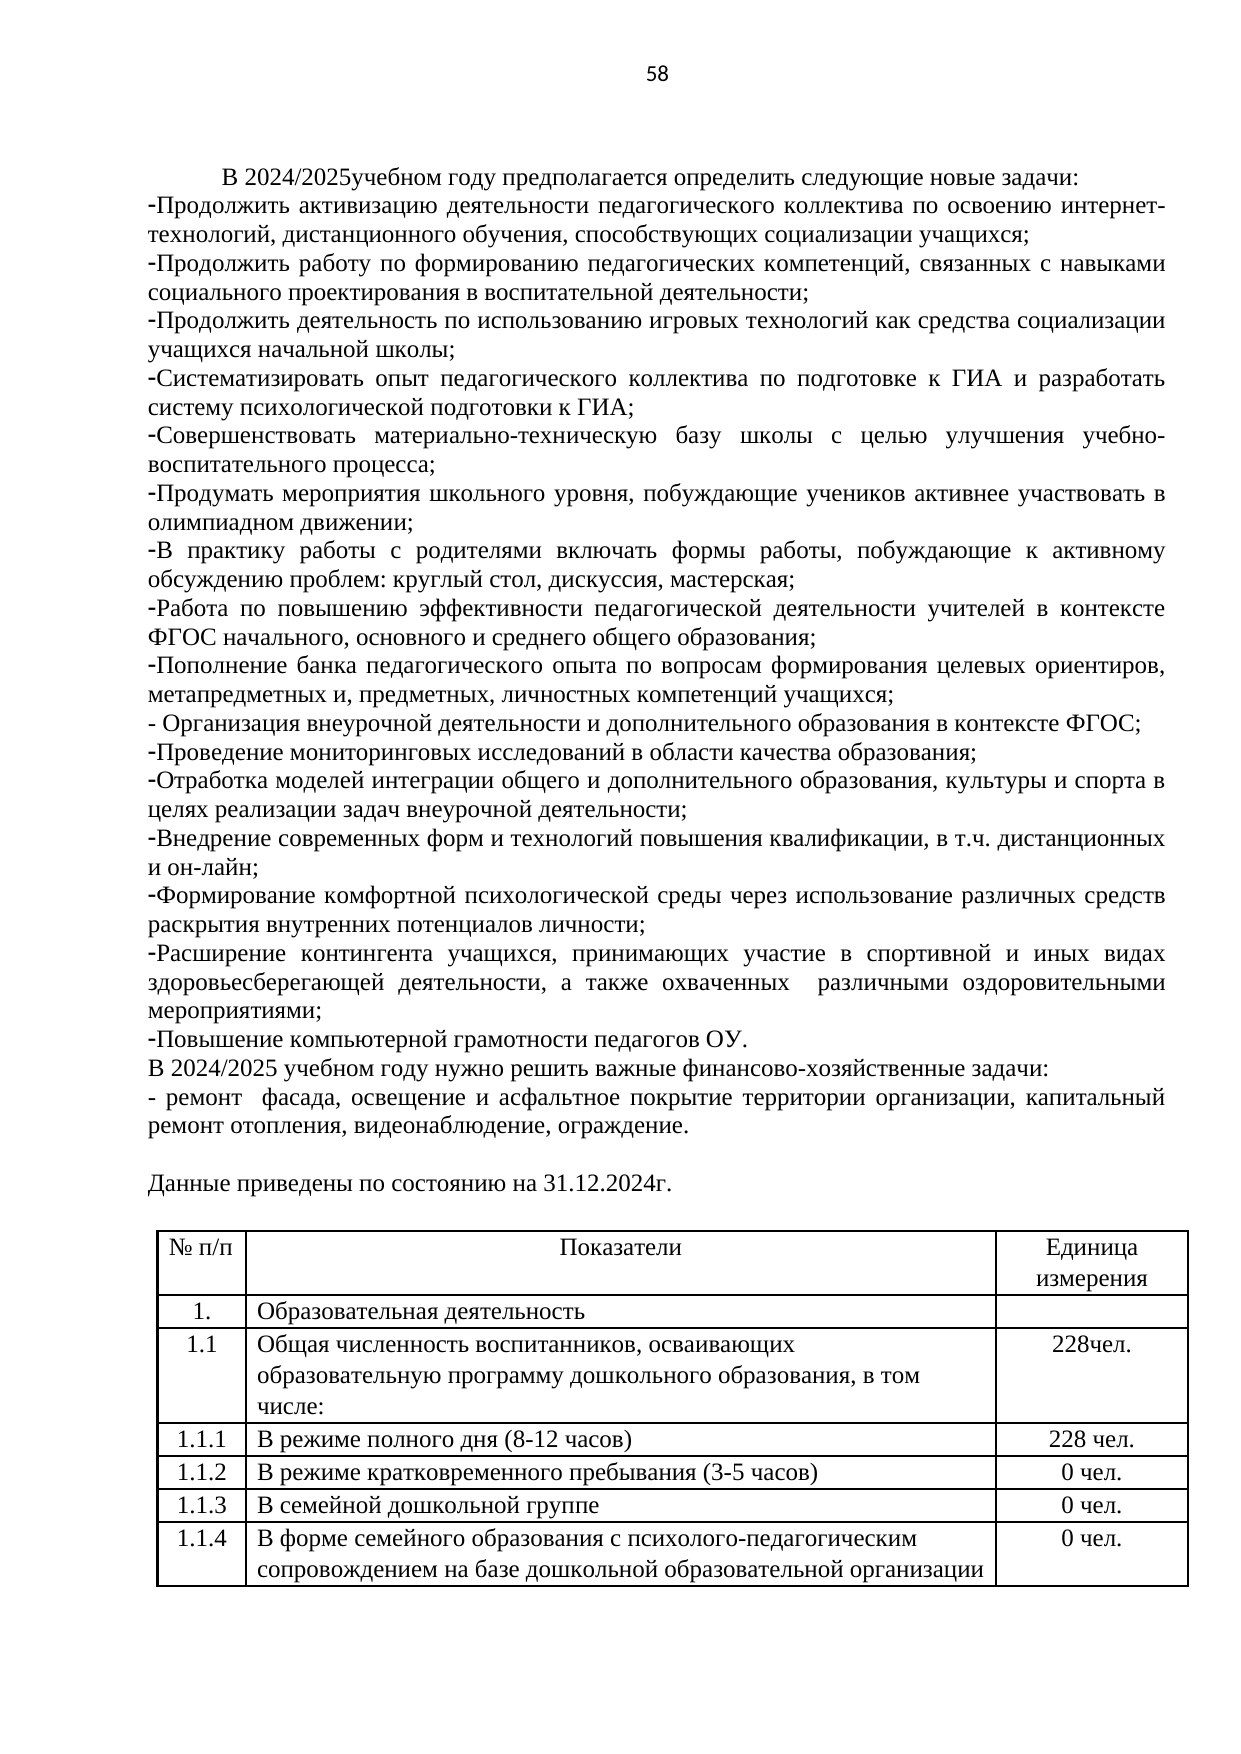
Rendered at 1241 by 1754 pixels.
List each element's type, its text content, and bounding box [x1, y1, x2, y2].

text Работа по повышению эффективности педагогической деятельности учителей в контексте ФГОС начального, основного и среднего общего образования; [148, 593, 1167, 651]
text Продолжить деятельность по использованию игровых технологий как средства социализации учащихся начальной школы; [148, 306, 1167, 363]
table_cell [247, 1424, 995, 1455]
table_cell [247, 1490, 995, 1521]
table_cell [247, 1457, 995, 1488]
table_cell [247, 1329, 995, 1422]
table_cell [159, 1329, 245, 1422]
text Расширение контингента учащихся, принимающих участие в спортивной и иных видах здоровьесберегающей деятельности, а также охваченных различными оздоровительными мероприятиями; [148, 938, 1167, 1024]
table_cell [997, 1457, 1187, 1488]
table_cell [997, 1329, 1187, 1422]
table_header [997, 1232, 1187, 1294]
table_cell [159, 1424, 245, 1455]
text - Организация внеурочной деятельности и дополнительного образования в контексте ФГОС; [148, 708, 1167, 737]
text В 2024/2025 учебном году нужно решить важные финансово-хозяйственные задачи: [148, 1053, 1167, 1082]
text Пополнение банка педагогического опыта по вопросам формирования целевых ориентиров, метапредметных и, предметных, личностных компетенций учащихся; [148, 651, 1167, 708]
text Внедрение современных форм и технологий повышения квалификации, в т.ч. дистанционных и он-лайн; [148, 823, 1167, 881]
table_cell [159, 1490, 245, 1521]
text Данные приведены по состоянию на 31.12.2024г. [148, 1168, 1167, 1197]
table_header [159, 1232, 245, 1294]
text Продумать мероприятия школьного уровня, побуждающие учеников активнее участвовать в олимпиадном движении; [148, 478, 1167, 536]
text В 2024/2025учебном году предполагается определить следующие новые задачи: [148, 162, 1167, 191]
text В практику работы с родителями включать формы работы, побуждающие к активному обсуждению проблем: круглый стол, дискуссия, мастерская; [148, 536, 1167, 593]
text Систематизировать опыт педагогического коллектива по подготовке к ГИА и разработать систему психологической подготовки к ГИА; [148, 363, 1167, 421]
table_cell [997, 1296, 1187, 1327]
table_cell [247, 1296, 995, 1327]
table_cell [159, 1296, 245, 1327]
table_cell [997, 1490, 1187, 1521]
text - ремонт фасада, освещение и асфальтное покрытие территории организации, капитальный ремонт отопления, видеонаблюдение, ограждение. [148, 1082, 1167, 1139]
text Продолжить работу по формированию педагогических компетенций, связанных с навыками социального проектирования в воспитательной деятельности; [148, 248, 1167, 306]
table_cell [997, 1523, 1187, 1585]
text Повышение компьютерной грамотности педагогов ОУ. [148, 1024, 1167, 1053]
text Совершенствовать материально-техническую базу школы с целью улучшения учебно-воспитательного процесса; [148, 421, 1167, 478]
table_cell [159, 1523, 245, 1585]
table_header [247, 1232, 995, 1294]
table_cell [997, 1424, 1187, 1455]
text Проведение мониторинговых исследований в области качества образования; [148, 737, 1167, 766]
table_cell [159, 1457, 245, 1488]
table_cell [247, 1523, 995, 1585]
text Продолжить активизацию деятельности педагогического коллектива по освоению интернет-технологий, дистанционного обучения, способствующих социализации учащихся; [148, 191, 1167, 248]
text Формирование комфортной психологической среды через использование различных средств раскрытия внутренних потенциалов личности; [148, 881, 1167, 938]
text Отработка моделей интеграции общего и дополнительного образования, культуры и спорта в целях реализации задач внеурочной деятельности; [148, 766, 1167, 823]
